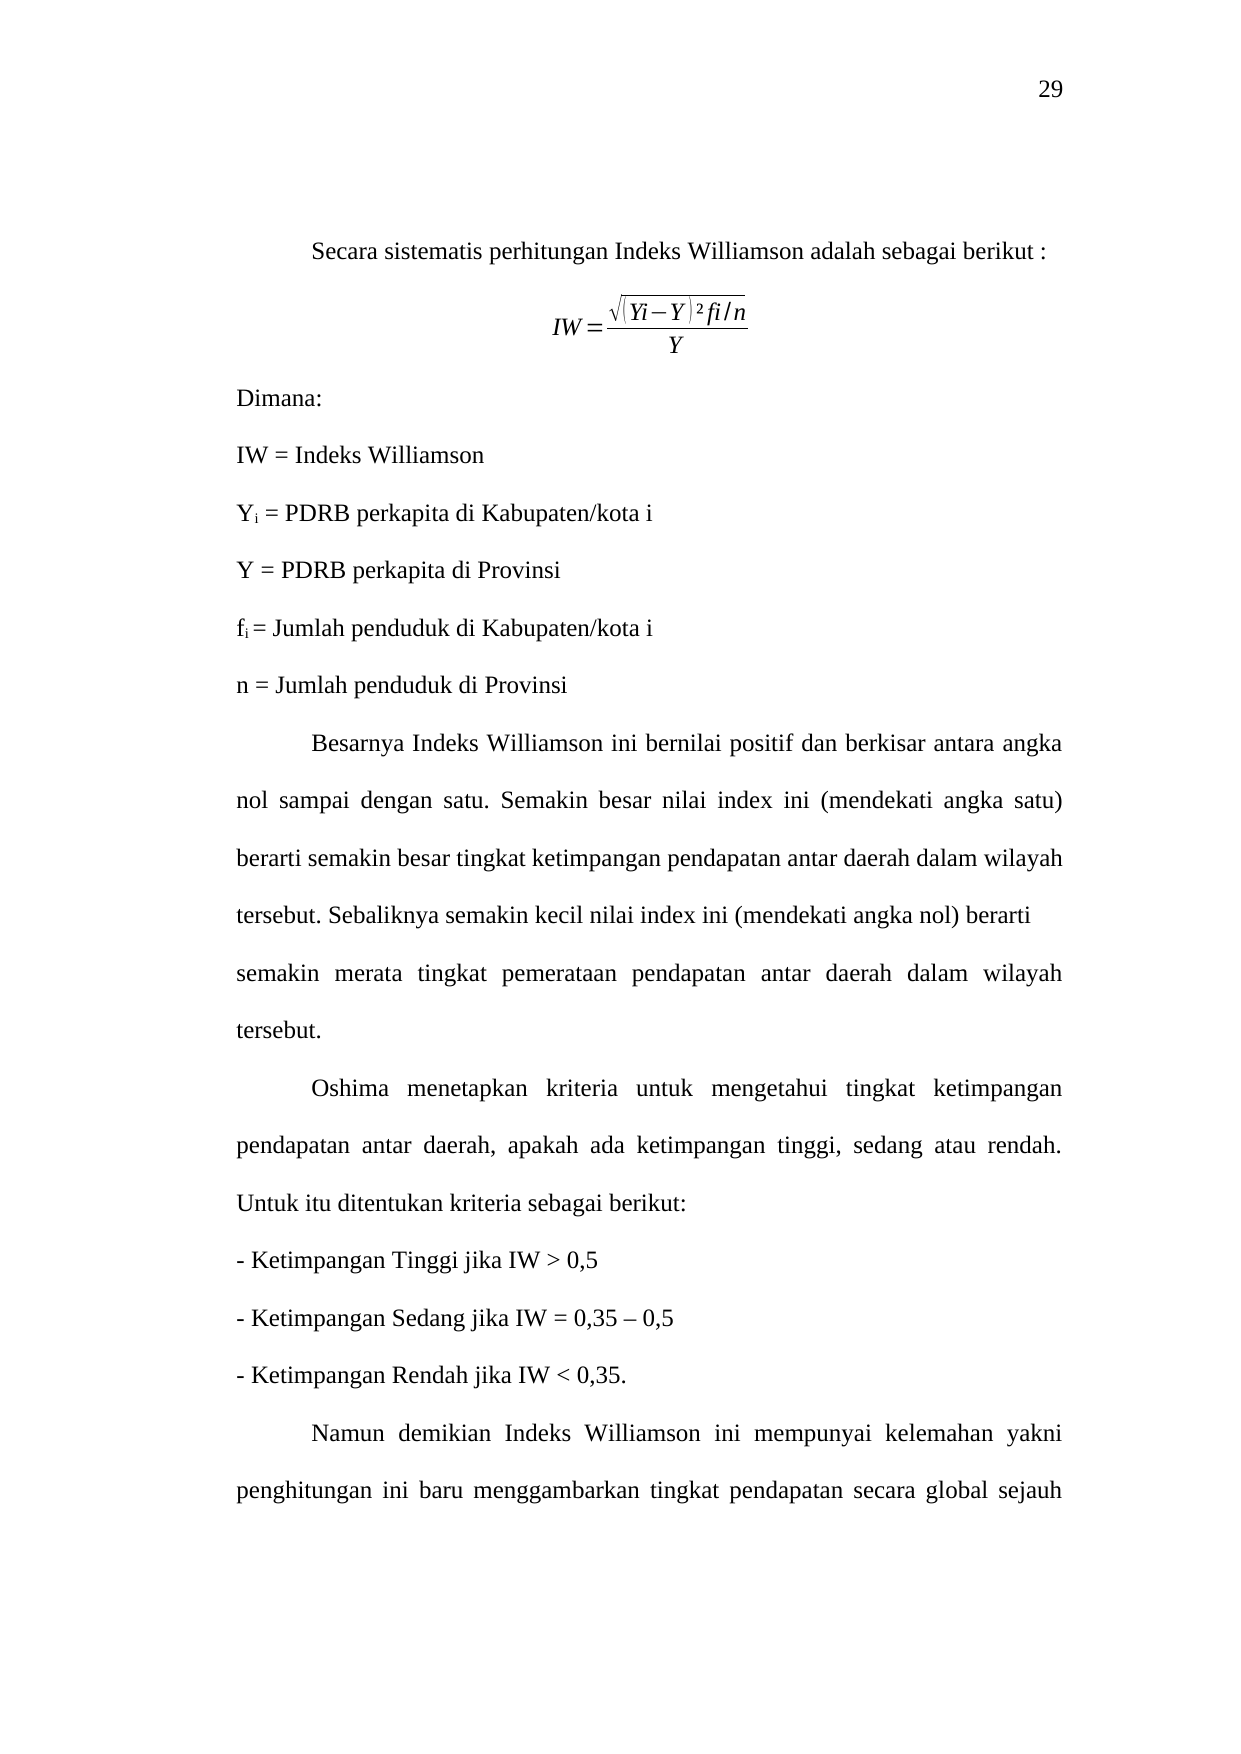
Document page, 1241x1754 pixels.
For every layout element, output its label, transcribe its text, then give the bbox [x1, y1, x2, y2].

text - Ketimpangan Tinggi jika IW > 0,5 [236, 1246, 1063, 1274]
text - Ketimpangan Rendah jika IW < 0,35. [236, 1361, 1063, 1389]
text tersebut. Sebaliknya semakin kecil nilai index ini (mendekati angka nol) berarti [236, 901, 1063, 929]
text - Ketimpangan Sedang jika IW = 0,35 – 0,5 [236, 1303, 1063, 1332]
text Besarnya Indeks Williamson ini bernilai positif dan berkisar antara angka nol sampai dengan satu. Semakin besar nilai index ini (mendekati angka satu) berarti semakin besar tingkat ketimpangan pendapatan antar daerah dalam wilayah [236, 728, 1063, 872]
text Dimana: [236, 383, 1063, 412]
text fi = Jumlah penduduk di Kabupaten/kota i [236, 613, 1063, 642]
text Yi = PDRB perkapita di Kabupaten/kota i [236, 498, 1063, 527]
text n = Jumlah penduduk di Provinsi [236, 671, 1063, 699]
text IW = Indeks Williamson [236, 441, 1063, 469]
text semakin merata tingkat pemerataan pendapatan antar daerah dalam wilayah tersebut. [236, 958, 1063, 1044]
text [236, 1418, 1063, 1504]
text Y = PDRB perkapita di Provinsi [236, 556, 1063, 584]
text Secara sistematis perhitungan Indeks Williamson adalah sebagai berikut : [236, 236, 1063, 265]
text Oshima menetapkan kriteria untuk mengetahui tingkat ketimpangan pendapatan antar daerah, apakah ada ketimpangan tinggi, sedang atau rendah. Untuk itu ditentukan kriteria sebagai berikut: [236, 1073, 1063, 1217]
